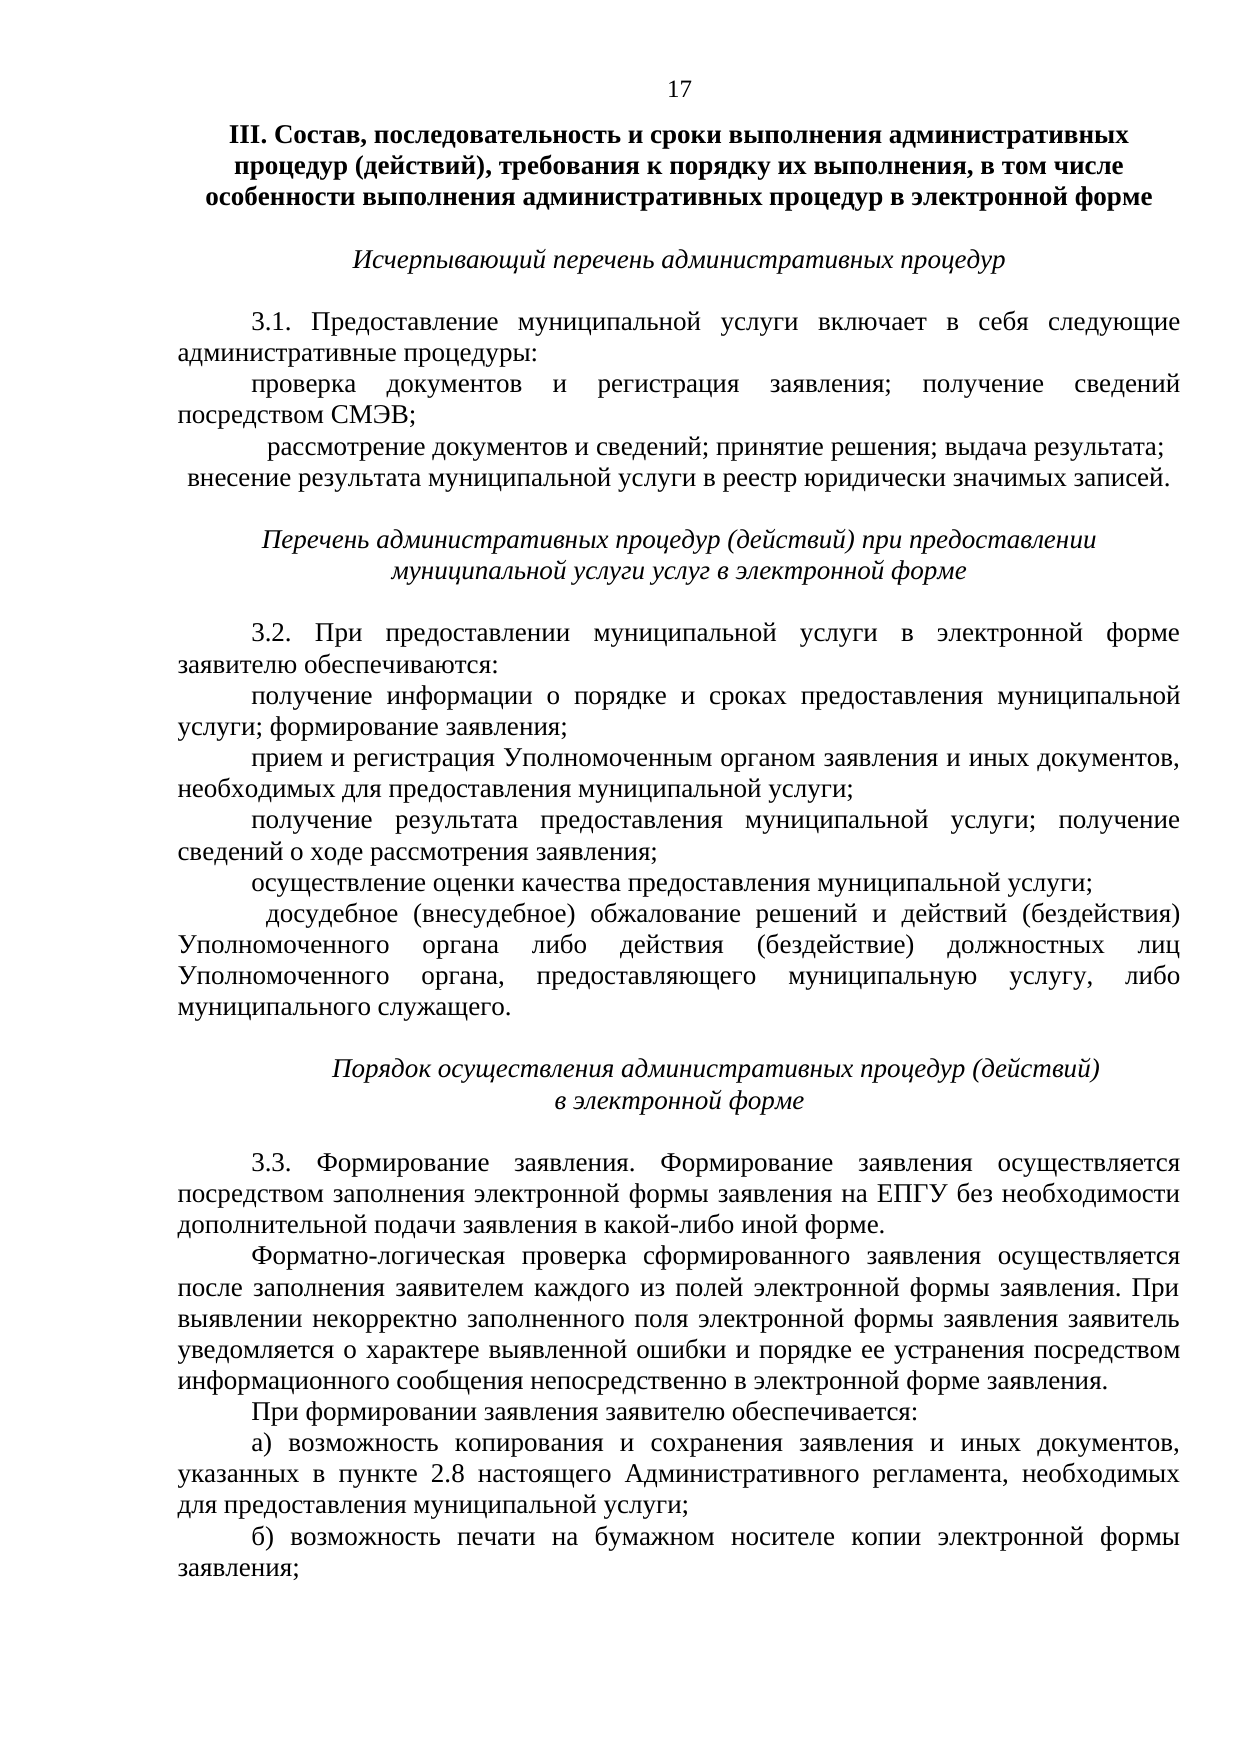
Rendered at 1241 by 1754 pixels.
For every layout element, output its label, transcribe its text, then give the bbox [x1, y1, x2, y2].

text При формировании заявления заявителю обеспечивается: [177, 1395, 1181, 1426]
text рассмотрение документов и сведений; принятие решения; выдача результата; внесение результата муниципальной услуги в реестр юридически значимых записей. [177, 430, 1181, 492]
text Перечень административных процедур (действий) при предоставлении [177, 523, 1181, 554]
text получение результата предоставления муниципальной услуги; получение сведений о ходе рассмотрения заявления; [177, 803, 1181, 866]
text муниципальной услуги услуг в электронной форме [177, 554, 1181, 585]
text б) возможность печати на бумажном носителе копии электронной формы заявления; [177, 1520, 1181, 1582]
text досудебное (внесудебное) обжалование решений и действий (бездействия) Уполномоченного органа либо действия (бездействие) должностных лиц Уполномоченного органа, предоставляющего муниципальную услугу, либо муниципального служащего. [177, 897, 1181, 1021]
text прием и регистрация Уполномоченным органом заявления и иных документов, необходимых для предоставления муниципальной услуги; [177, 741, 1181, 803]
text получение информации о порядке и сроках предоставления муниципальной услуги; формирование заявления; [177, 679, 1181, 741]
text а) возможность копирования и сохранения заявления и иных документов, указанных в пункте 2.8 настоящего Административного регламента, необходимых для предоставления муниципальной услуги; [177, 1426, 1181, 1520]
text Исчерпывающий перечень административных процедур [177, 243, 1181, 274]
text III. Состав, последовательность и сроки выполнения административных процедур (действий), требования к порядку их выполнения, в том числе [177, 118, 1181, 181]
text особенности выполнения административных процедур в электронной форме [177, 181, 1181, 212]
text осуществление оценки качества предоставления муниципальной услуги; [177, 866, 1181, 897]
text 3.1. Предоставление муниципальной услуги включает в себя следующие административные процедуры: [177, 305, 1181, 367]
text 3.2. При предоставлении муниципальной услуги в электронной форме заявителю обеспечиваются: [177, 617, 1181, 679]
text Порядок осуществления административных процедур (действий) в электронной форме [177, 1053, 1181, 1115]
text проверка документов и регистрация заявления; получение сведений посредством СМЭВ; [177, 367, 1181, 430]
text Форматно-логическая проверка сформированного заявления осуществляется после заполнения заявителем каждого из полей электронной формы заявления. При выявлении некорректно заполненного поля электронной формы заявления заявитель уведомляется о характере выявленной ошибки и порядке ее устранения посредством информационного сообщения непосредственно в электронной форме заявления. [177, 1239, 1181, 1395]
text 3.3. Формирование заявления. Формирование заявления осуществляется посредством заполнения электронной формы заявления на ЕПГУ без необходимости дополнительной подачи заявления в какой-либо иной форме. [177, 1146, 1181, 1239]
